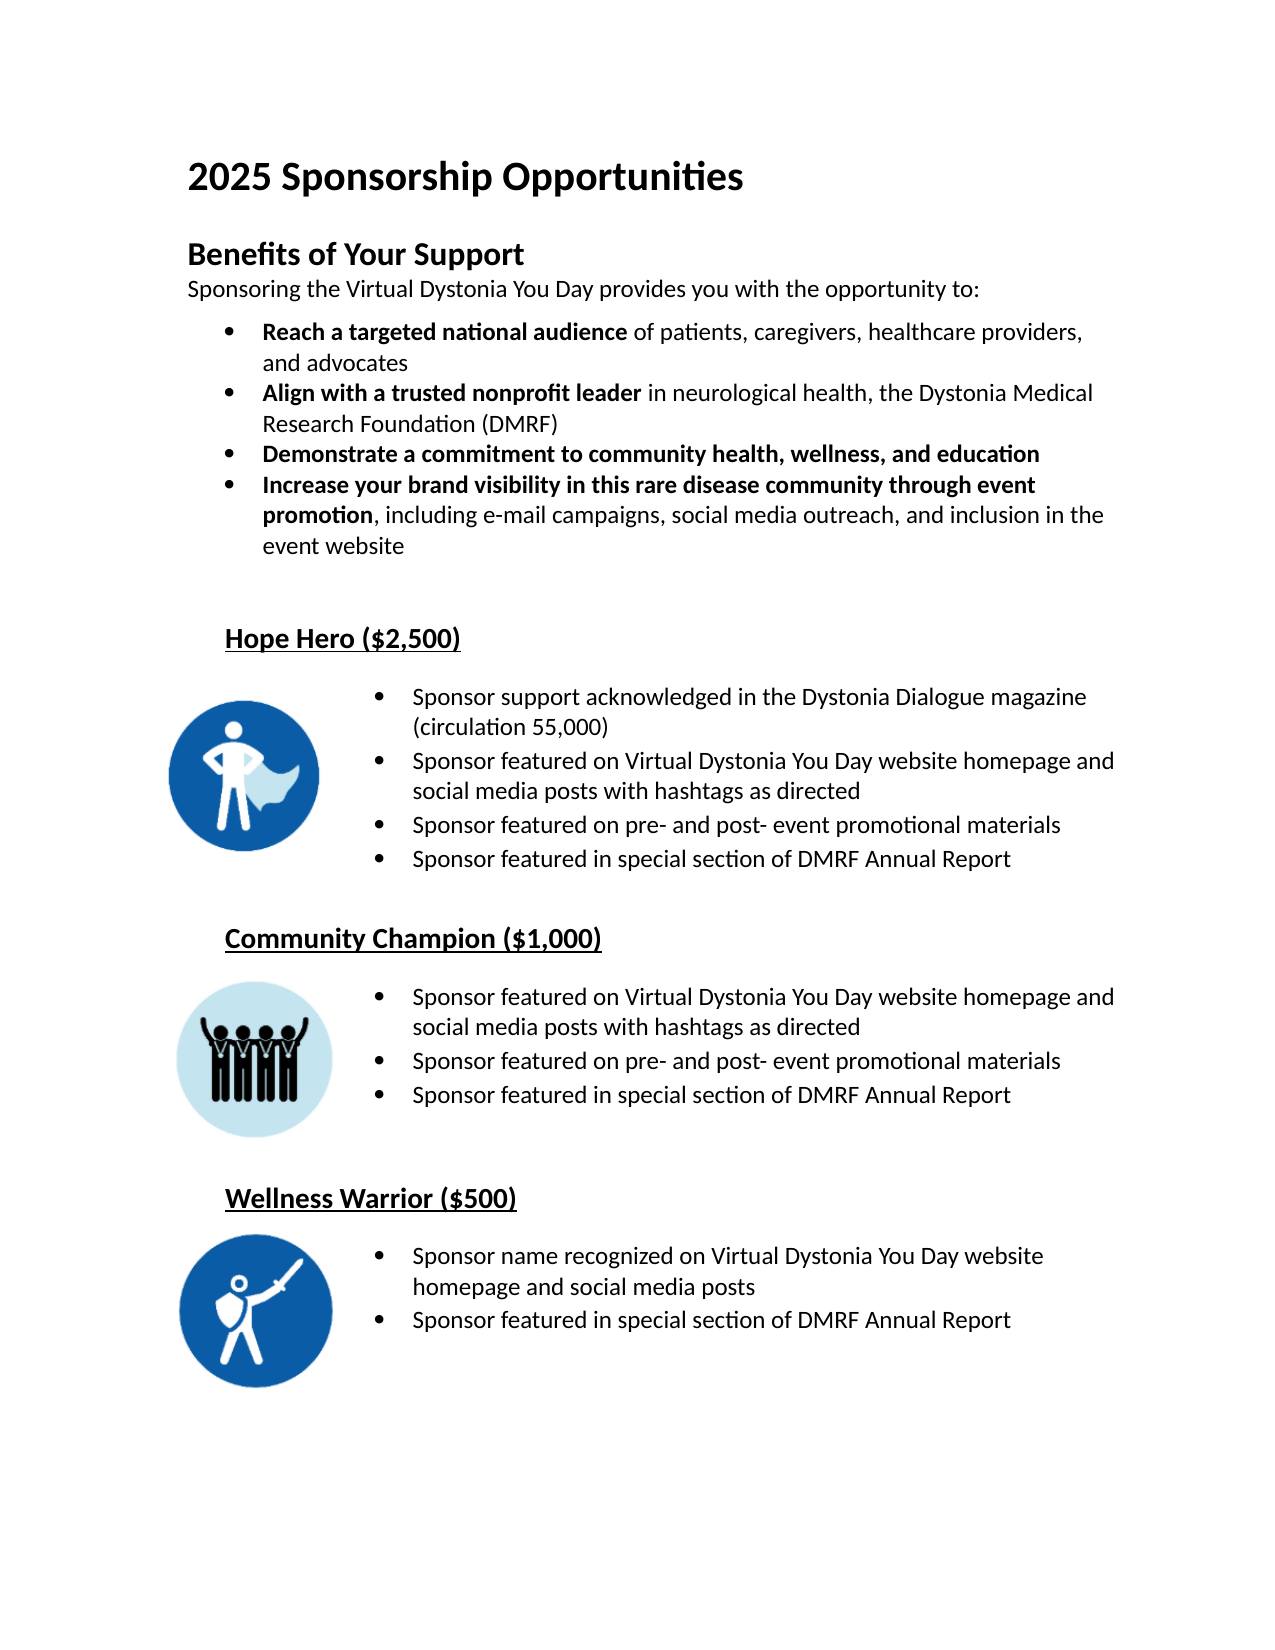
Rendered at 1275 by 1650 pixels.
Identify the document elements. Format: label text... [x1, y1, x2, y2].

list Align with a trusted nonprofit leader in neurological health, the Dystonia Medical Research Foundation (DMRF) [225, 377, 1125, 438]
list Sponsor featured on pre- and post- event promotional materials [375, 809, 1125, 840]
list Sponsor featured on pre- and post- event promotional materials [375, 1045, 1125, 1076]
list Sponsor featured in special section of DMRF Annual Report [375, 1304, 1125, 1335]
list Sponsor name recognized on Virtual Dystonia You Day website homepage and social media posts [375, 1240, 1125, 1301]
picture [168, 973, 341, 1146]
list Sponsor support acknowledged in the Dystonia Dialogue magazine (circulation 55,000) [375, 681, 1125, 742]
text Hope Hero ($2,500) [225, 620, 1125, 656]
picture [171, 1226, 341, 1396]
list Sponsor featured in special section of DMRF Annual Report [375, 843, 1125, 873]
text Benefits of Your Support Sponsoring the Virtual Dystonia You Day provides you with the opportunity to: [187, 233, 1125, 304]
picture [150, 682, 338, 870]
list Sponsor featured in special section of DMRF Annual Report [375, 1079, 1125, 1109]
list Reach a targeted national audience of patients, caregivers, healthcare providers, and advocates [225, 316, 1125, 377]
list Sponsor featured on Virtual Dystonia You Day website homepage and social media posts with hashtags as directed [375, 745, 1125, 806]
list Sponsor featured on Virtual Dystonia You Day website homepage and social media posts with hashtags as directed [375, 981, 1125, 1042]
text Wellness Warrior ($500) [225, 1180, 1125, 1215]
text 2025 Sponsorship Opportunities [187, 150, 1125, 201]
list Increase your brand visibility in this rare disease community through event promotion, including e-mail campaigns, social media outreach, and inclusion in the event website [225, 469, 1125, 561]
list Demonstrate a commitment to community health, wellness, and education [225, 438, 1125, 469]
text Community Champion ($1,000) [225, 920, 1125, 956]
